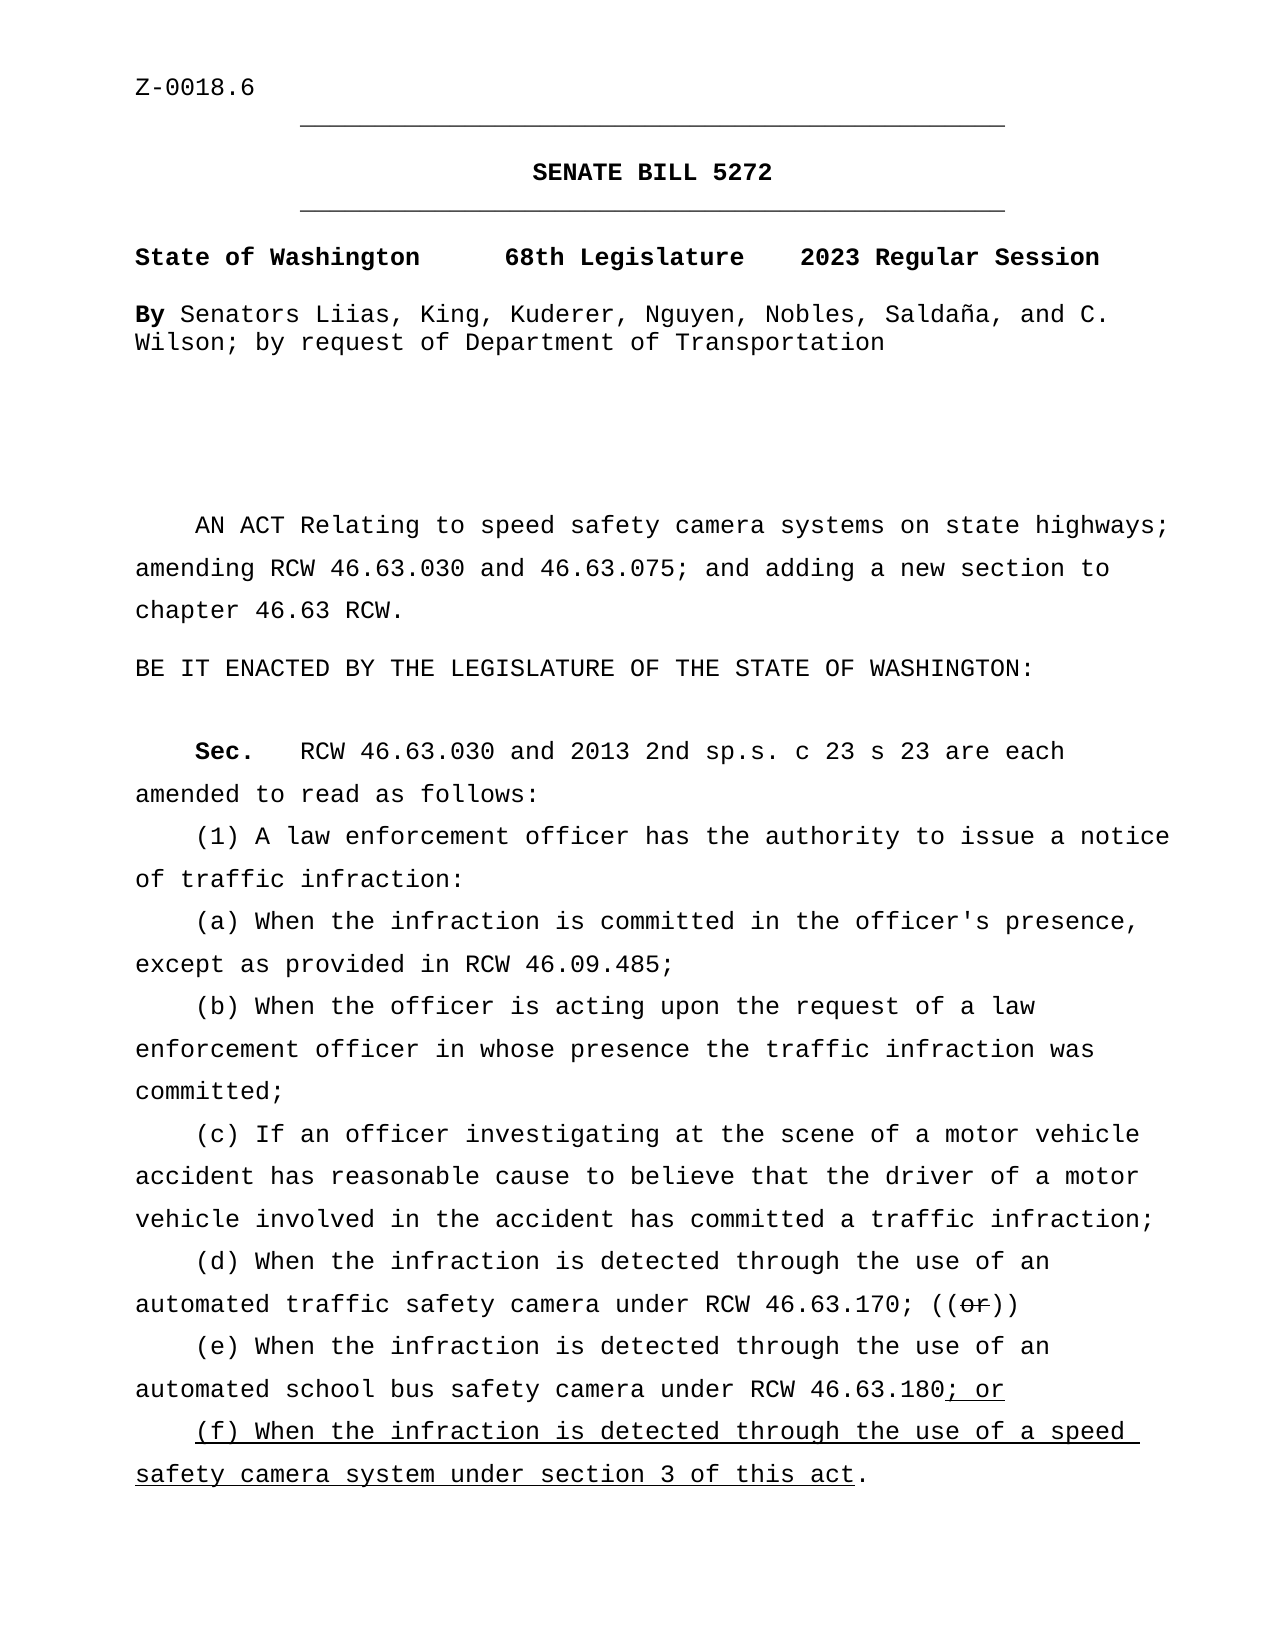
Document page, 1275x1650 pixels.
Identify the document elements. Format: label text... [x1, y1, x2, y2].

text (c) If an officer investigating at the scene of a motor vehicle accident has reasonable cause to believe that the driver of a motor vehicle involved in the accident has committed a traffic infraction; [135, 1108, 1170, 1236]
text (a) When the infraction is committed in the officer's presence, except as provided in RCW 46.09.485; [135, 896, 1170, 981]
text State of Washington 68th Legislature 2023 Regular Session [135, 245, 1170, 273]
text (f) When the infraction is detected through the use of a speed safety camera system under section 3 of this act. [135, 1406, 1170, 1491]
text By Senators Liias, King, Kuderer, Nguyen, Nobles, Saldaña, and C. Wilson; by request of Department of Transportation [135, 302, 1170, 358]
text (1) A law enforcement officer has the authority to issue a notice of traffic infraction: [135, 811, 1170, 896]
text Sec. RCW 46.63.030 and 2013 2nd sp.s. c 23 s 23 are each amended to read as follows: [135, 726, 1170, 811]
text (e) When the infraction is detected through the use of an automated school bus safety camera under RCW 46.63.180; or [135, 1321, 1170, 1406]
text BE IT ENACTED BY THE LEGISLATURE OF THE STATE OF WASHINGTON: [135, 656, 1170, 684]
text (b) When the officer is acting upon the request of a law enforcement officer in whose presence the traffic infraction was committed; [135, 981, 1170, 1108]
text _______________________________________________ [135, 103, 1170, 132]
text _______________________________________________ [135, 188, 1170, 217]
text SENATE BILL 5272 [135, 160, 1170, 188]
text Z-0018.6 [135, 75, 1170, 103]
text AN ACT Relating to speed safety camera systems on state highways; amending RCW 46.63.030 and 46.63.075; and adding a new section to chapter 46.63 RCW. [135, 500, 1170, 627]
text (d) When the infraction is detected through the use of an automated traffic safety camera under RCW 46.63.170; ((or)) [135, 1236, 1170, 1321]
